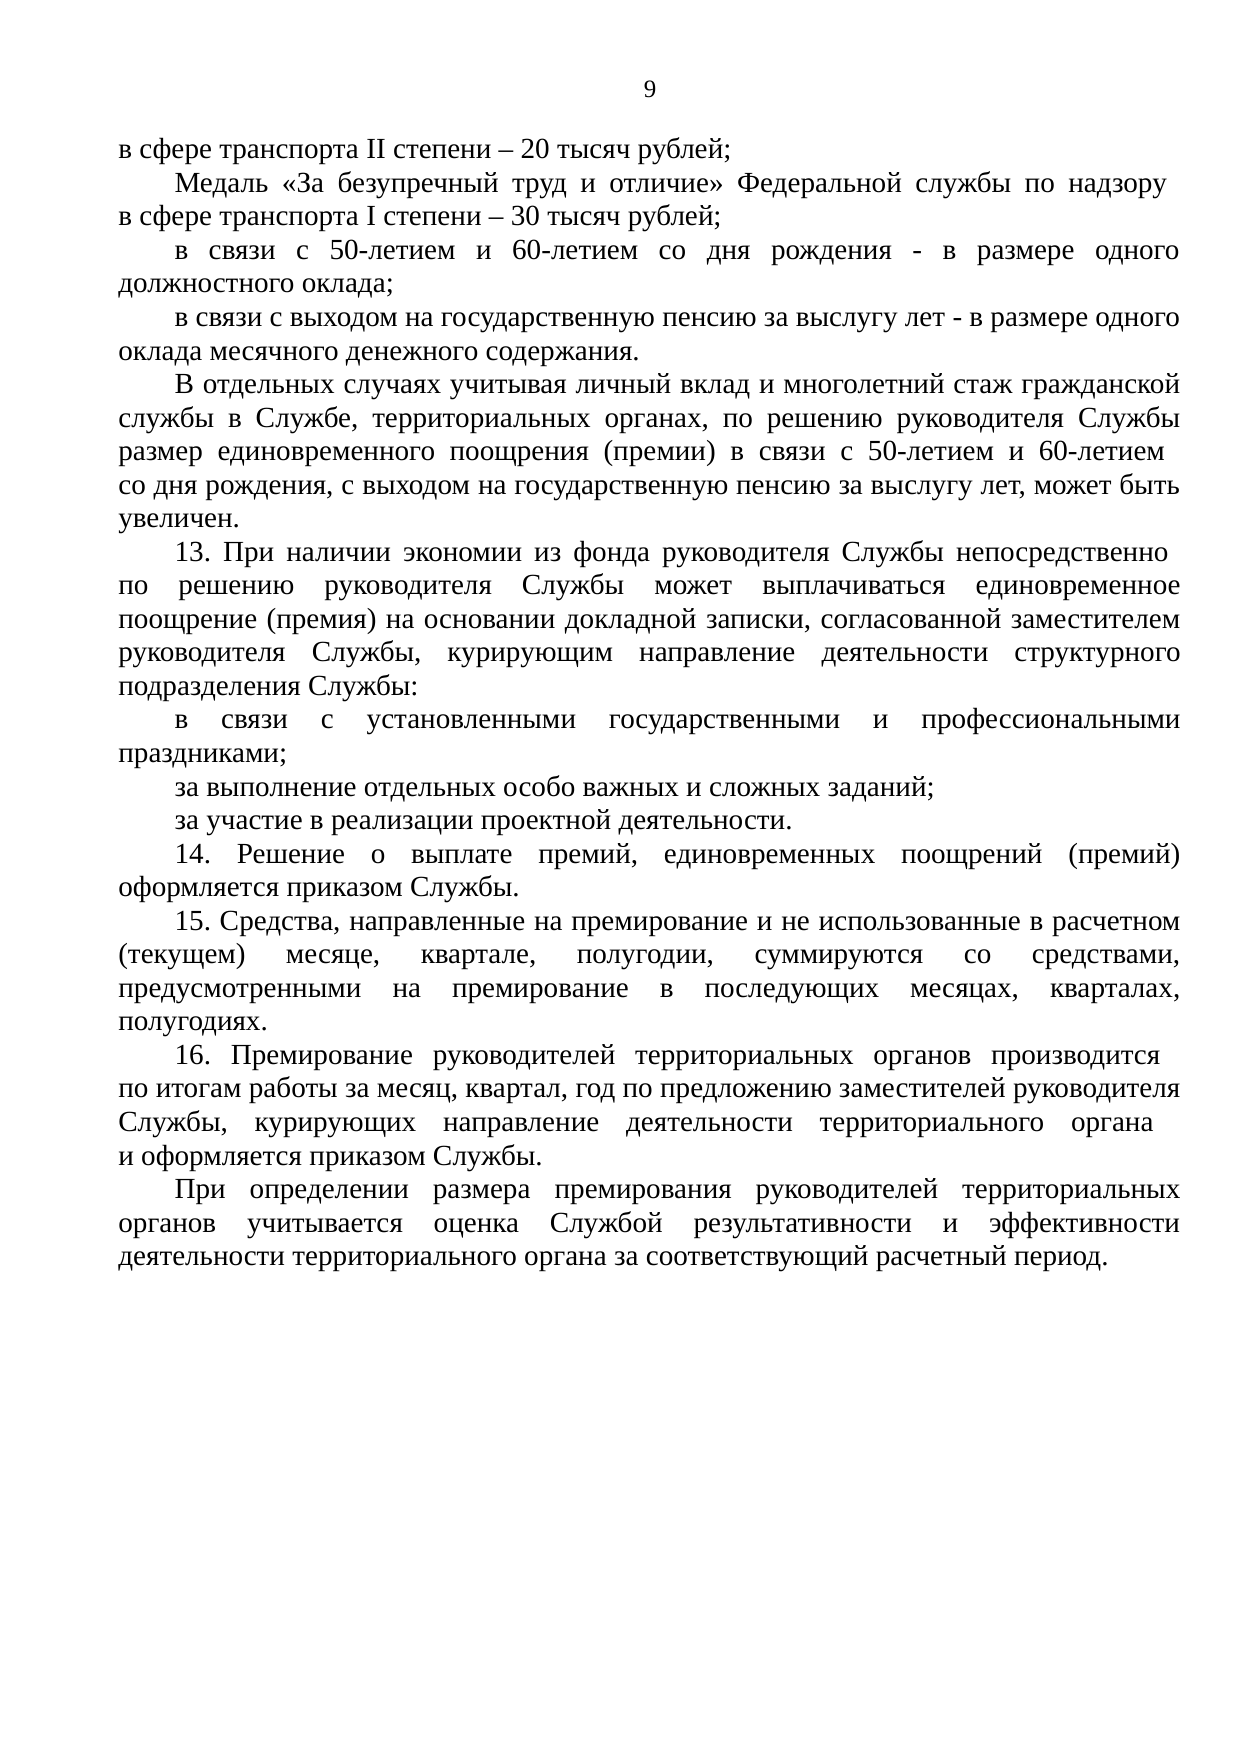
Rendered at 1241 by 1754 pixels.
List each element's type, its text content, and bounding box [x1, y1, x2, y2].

text 14. Решение о выплате премий, единовременных поощрений (премий) оформляется приказом Службы. [118, 836, 1181, 903]
text в связи с выходом на государственную пенсию за выслугу лет - в размере одного оклада месячного денежного содержания. [118, 299, 1181, 366]
text за выполнение отдельных особо важных и сложных заданий; [118, 769, 1181, 802]
text в связи с установленными государственными и профессиональными праздниками; [118, 702, 1181, 769]
text Медаль «За безупречный труд и отличие» Федеральной службы по надзору в сфере транспорта I степени – 30 тысяч рублей; [118, 165, 1181, 232]
text за участие в реализации проектной деятельности. [118, 802, 1181, 836]
text В отдельных случаях учитывая личный вклад и многолетний стаж гражданской службы в Службе, территориальных органах, по решению руководителя Службы размер единовременного поощрения (премии) в связи с 50-летием и 60-летием со дня рождения, с выходом на государственную пенсию за выслугу лет, может быть увеличен. [118, 366, 1181, 534]
text 13. При наличии экономии из фонда руководителя Службы непосредственно по решению руководителя Службы может выплачиваться единовременное поощрение (премия) на основании докладной записки, согласованной заместителем руководителя Службы, курирующим направление деятельности структурного подразделения Службы: [118, 534, 1181, 702]
text При определении размера премирования руководителей территориальных органов учитывается оценка Службой результативности и эффективности деятельности территориального органа за соответствующий расчетный период. [118, 1171, 1181, 1272]
text 16. Премирование руководителей территориальных органов производится по итогам работы за месяц, квартал, год по предложению заместителей руководителя Службы, курирующих направление деятельности территориального органа и оформляется приказом Службы. [118, 1037, 1181, 1171]
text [118, 131, 1181, 165]
text 15. Средства, направленные на премирование и не использованные в расчетном (текущем) месяце, квартале, полугодии, суммируются со средствами, предусмотренными на премирование в последующих месяцах, кварталах, полугодиях. [118, 903, 1181, 1037]
text в связи с 50-летием и 60-летием со дня рождения - в размере одного должностного оклада; [118, 232, 1181, 299]
